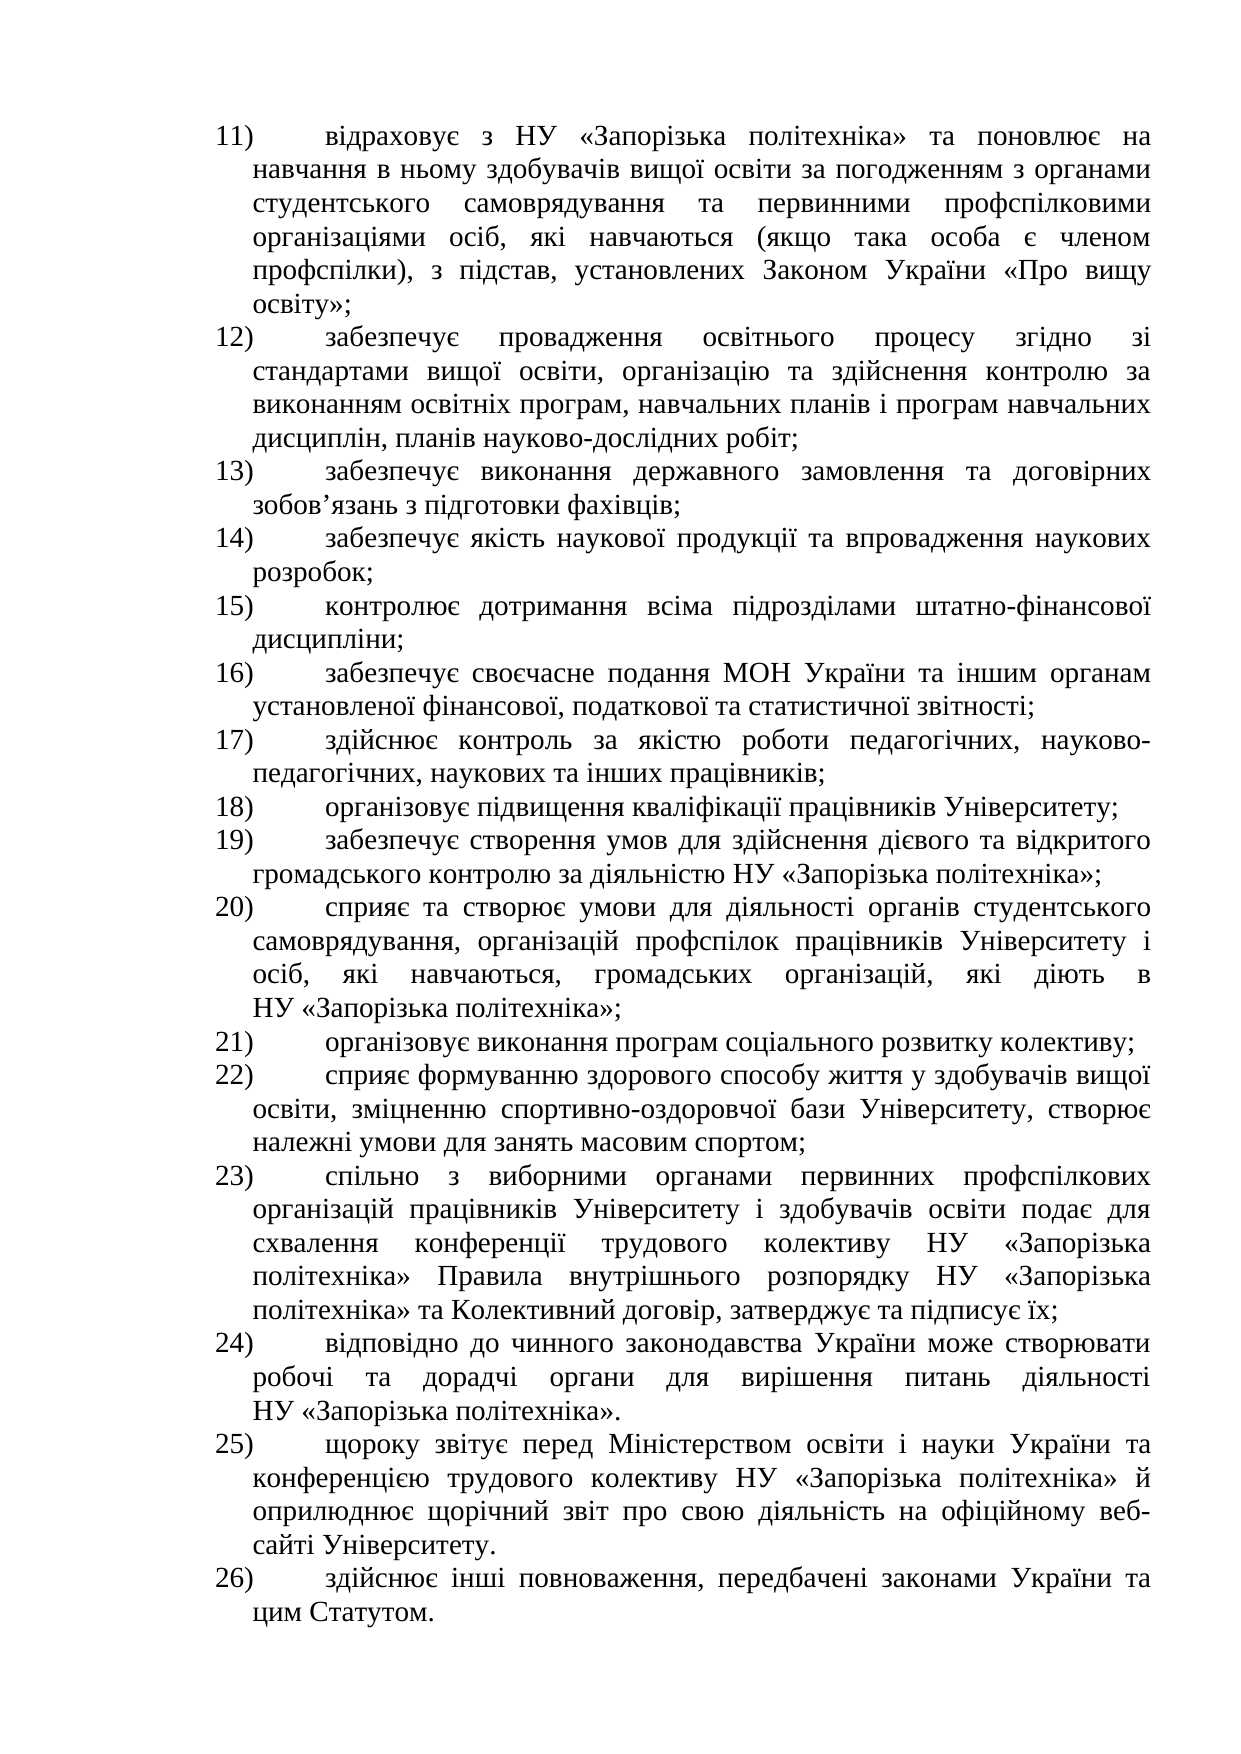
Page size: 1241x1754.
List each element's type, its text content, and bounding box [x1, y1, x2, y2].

list сприяє формуванню здорового способу життя у здобувачів вищої освіти, зміцненню спортивно-оздоровчої бази Університету, створює належні умови для занять масовим спортом; [215, 1057, 1152, 1158]
list сприяє та створює умови для діяльності органів студентського самоврядування, організацій профспілок працівників Університету і осіб, які навчаються, громадських організацій, які діють в НУ «Запорізька політехніка»; [215, 889, 1152, 1024]
list здійснює інші повноваження, передбачені законами України та цим Статутом. [215, 1560, 1152, 1627]
list щороку звітує перед Міністерством освіти і науки України та конференцією трудового колективу НУ «Запорізька політехніка» й оприлюднює щорічний звіт про свою діяльність на офіційному веб-сайті Університету. [215, 1426, 1152, 1560]
list забезпечує створення умов для здійснення дієвого та відкритого громадського контролю за діяльністю НУ «Запорізька політехніка»; [215, 822, 1152, 889]
list забезпечує виконання державного замовлення та договірних зобов’язань з підготовки фахівців; [215, 453, 1152, 521]
list організовує виконання програм соціального розвитку колективу; [215, 1024, 1152, 1057]
list контролює дотримання всіма підрозділами штатно-фінансової дисципліни; [215, 588, 1152, 655]
list організовує підвищення кваліфікації працівників Університету; [215, 789, 1152, 822]
list спільно з виборними органами первинних профспілкових організацій працівників Університету і здобувачів освіти подає для схвалення конференції трудового колективу НУ «Запорізька політехніка» Правила внутрішнього розпорядку НУ «Запорізька політехніка» та Колективний договір, затверджує та підписує їх; [215, 1158, 1152, 1326]
list забезпечує провадження освітнього процесу згідно зі стандартами вищої освіти, організацію та здійснення контролю за виконанням освітніх програм, навчальних планів і програм навчальних дисциплін, планів науково-дослідних робіт; [215, 319, 1152, 453]
list забезпечує своєчасне подання МОН України та іншим органам установленої фінансової, податкової та статистичної звітності; [215, 655, 1152, 722]
list відповідно до чинного законодавства України може створювати робочі та дорадчі органи для вирішення питань діяльності НУ «Запорізька політехніка». [215, 1326, 1152, 1426]
list здійснює контроль за якістю роботи педагогічних, науково-педагогічних, наукових та інших працівників; [215, 722, 1152, 789]
list забезпечує якість наукової продукції та впровадження наукових розробок; [215, 521, 1152, 588]
list відраховує з НУ «Запорізька політехніка» та поновлює на навчання в ньому здобувачів вищої освіти за погодженням з органами студентського самоврядування та первинними профспілковими організаціями осіб, які навчаються (якщо така особа є членом профспілки), з підстав, установлених Законом України «Про вищу освіту»; [215, 118, 1152, 319]
